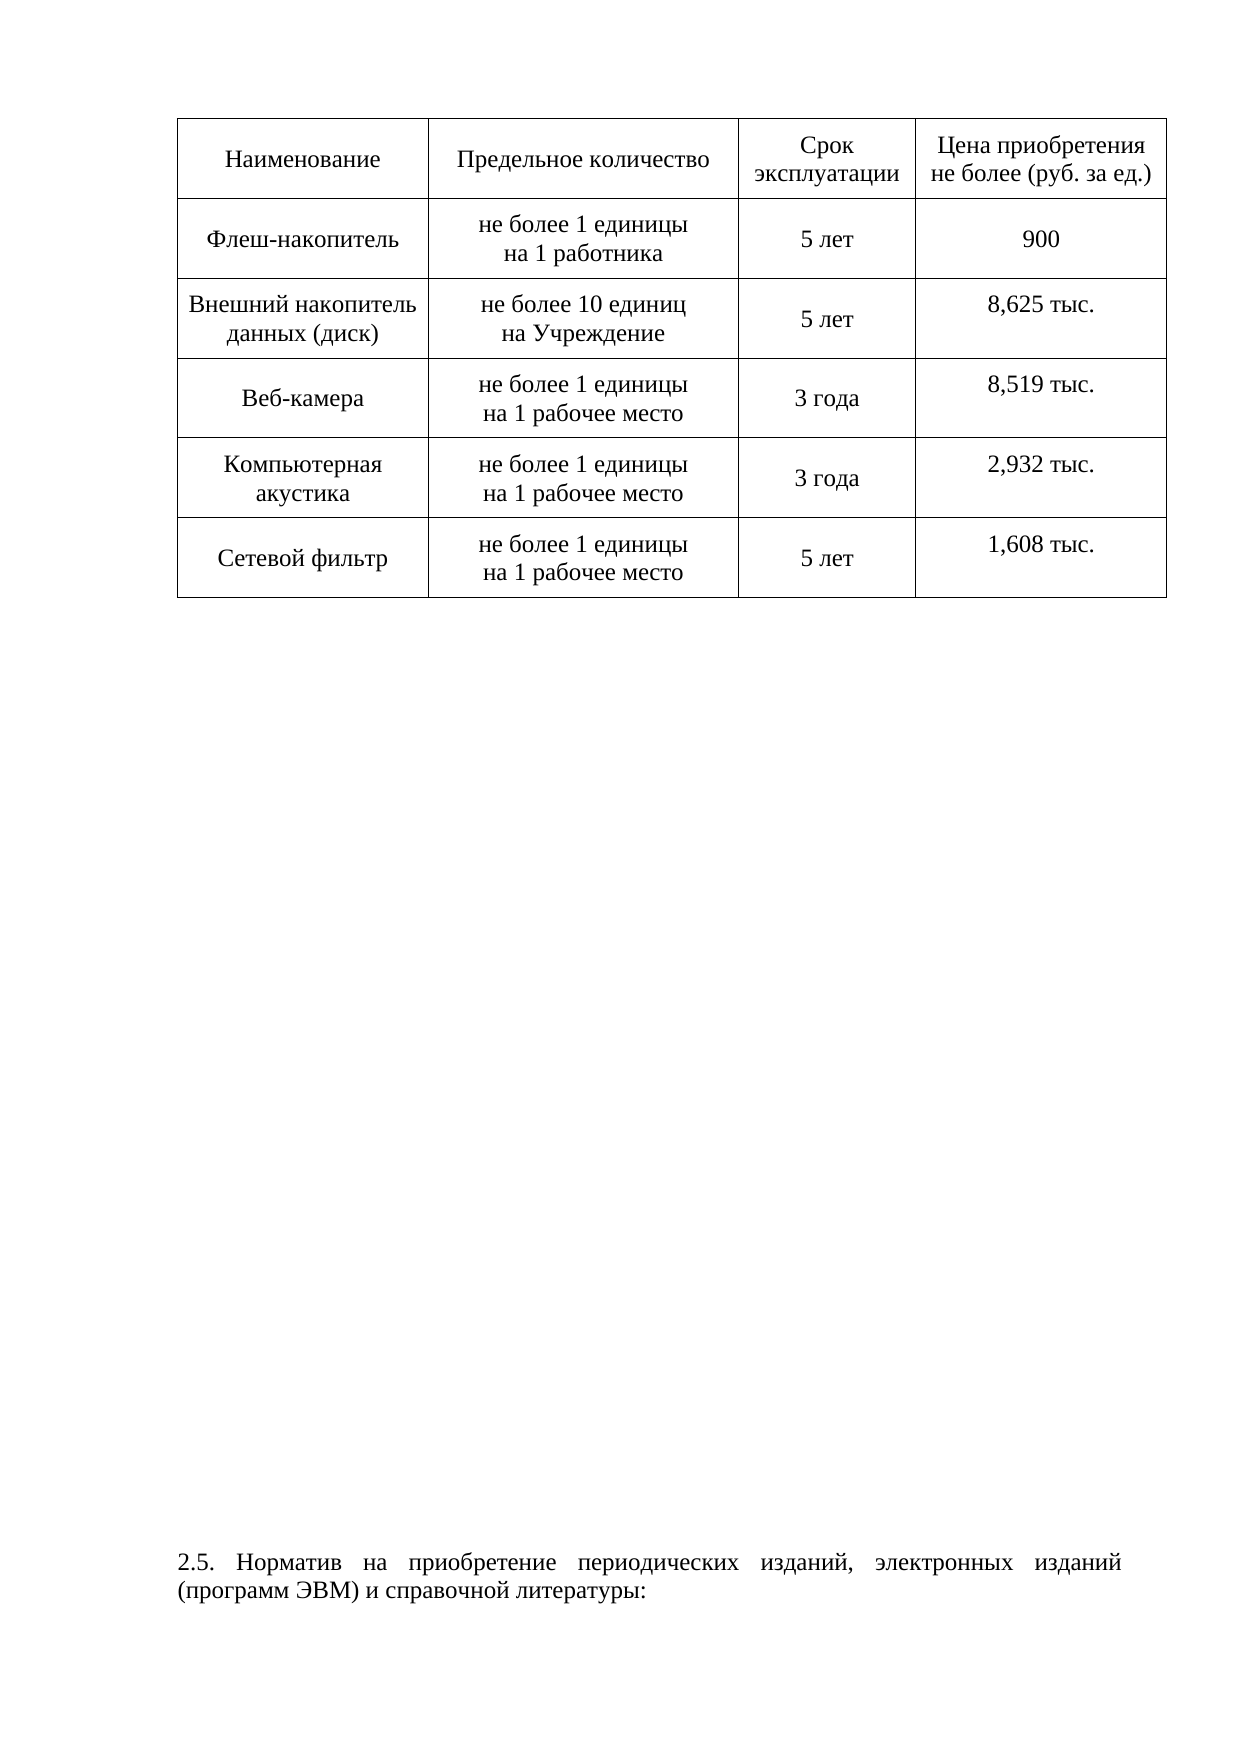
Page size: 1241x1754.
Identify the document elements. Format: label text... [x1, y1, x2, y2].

table_cell не более 1 единицы на 1 работника [429, 199, 738, 278]
table_cell не более 1 единицы на 1 рабочее место [429, 518, 738, 597]
table_cell Компьютерная акустика [178, 438, 428, 517]
table_cell Флеш-накопитель [178, 199, 428, 278]
table_header Цена приобретения не более (руб. за ед.) [916, 119, 1166, 198]
table_cell 5 лет [739, 279, 915, 357]
table_cell не более 1 единицы на 1 рабочее место [429, 359, 738, 437]
table_cell 1,608 тыс. [916, 518, 1166, 597]
table_cell 3 года [739, 359, 915, 437]
table_cell не более 1 единицы на 1 рабочее место [429, 438, 738, 517]
table_cell Веб-камера [178, 359, 428, 437]
table_cell не более 10 единиц на Учреждение [429, 279, 738, 357]
table_cell 5 лет [739, 199, 915, 278]
table_cell 2,932 тыс. [916, 438, 1166, 517]
table_cell Внешний накопитель данных (диск) [178, 279, 428, 357]
text 2.5. Норматив на приобретение периодических изданий, электронных изданий (программ ЭВМ) и справочной литературы: [177, 1547, 1122, 1604]
table_cell 8,625 тыс. [916, 279, 1166, 357]
table_cell 5 лет [739, 518, 915, 597]
table_cell 900 [916, 199, 1166, 278]
table_header Предельное количество [429, 119, 738, 198]
table_cell 3 года [739, 438, 915, 517]
table_header Срок эксплуатации [739, 119, 915, 198]
table_cell 8,519 тыс. [916, 359, 1166, 437]
table_cell Сетевой фильтр [178, 518, 428, 597]
table_header Наименование [178, 119, 428, 198]
